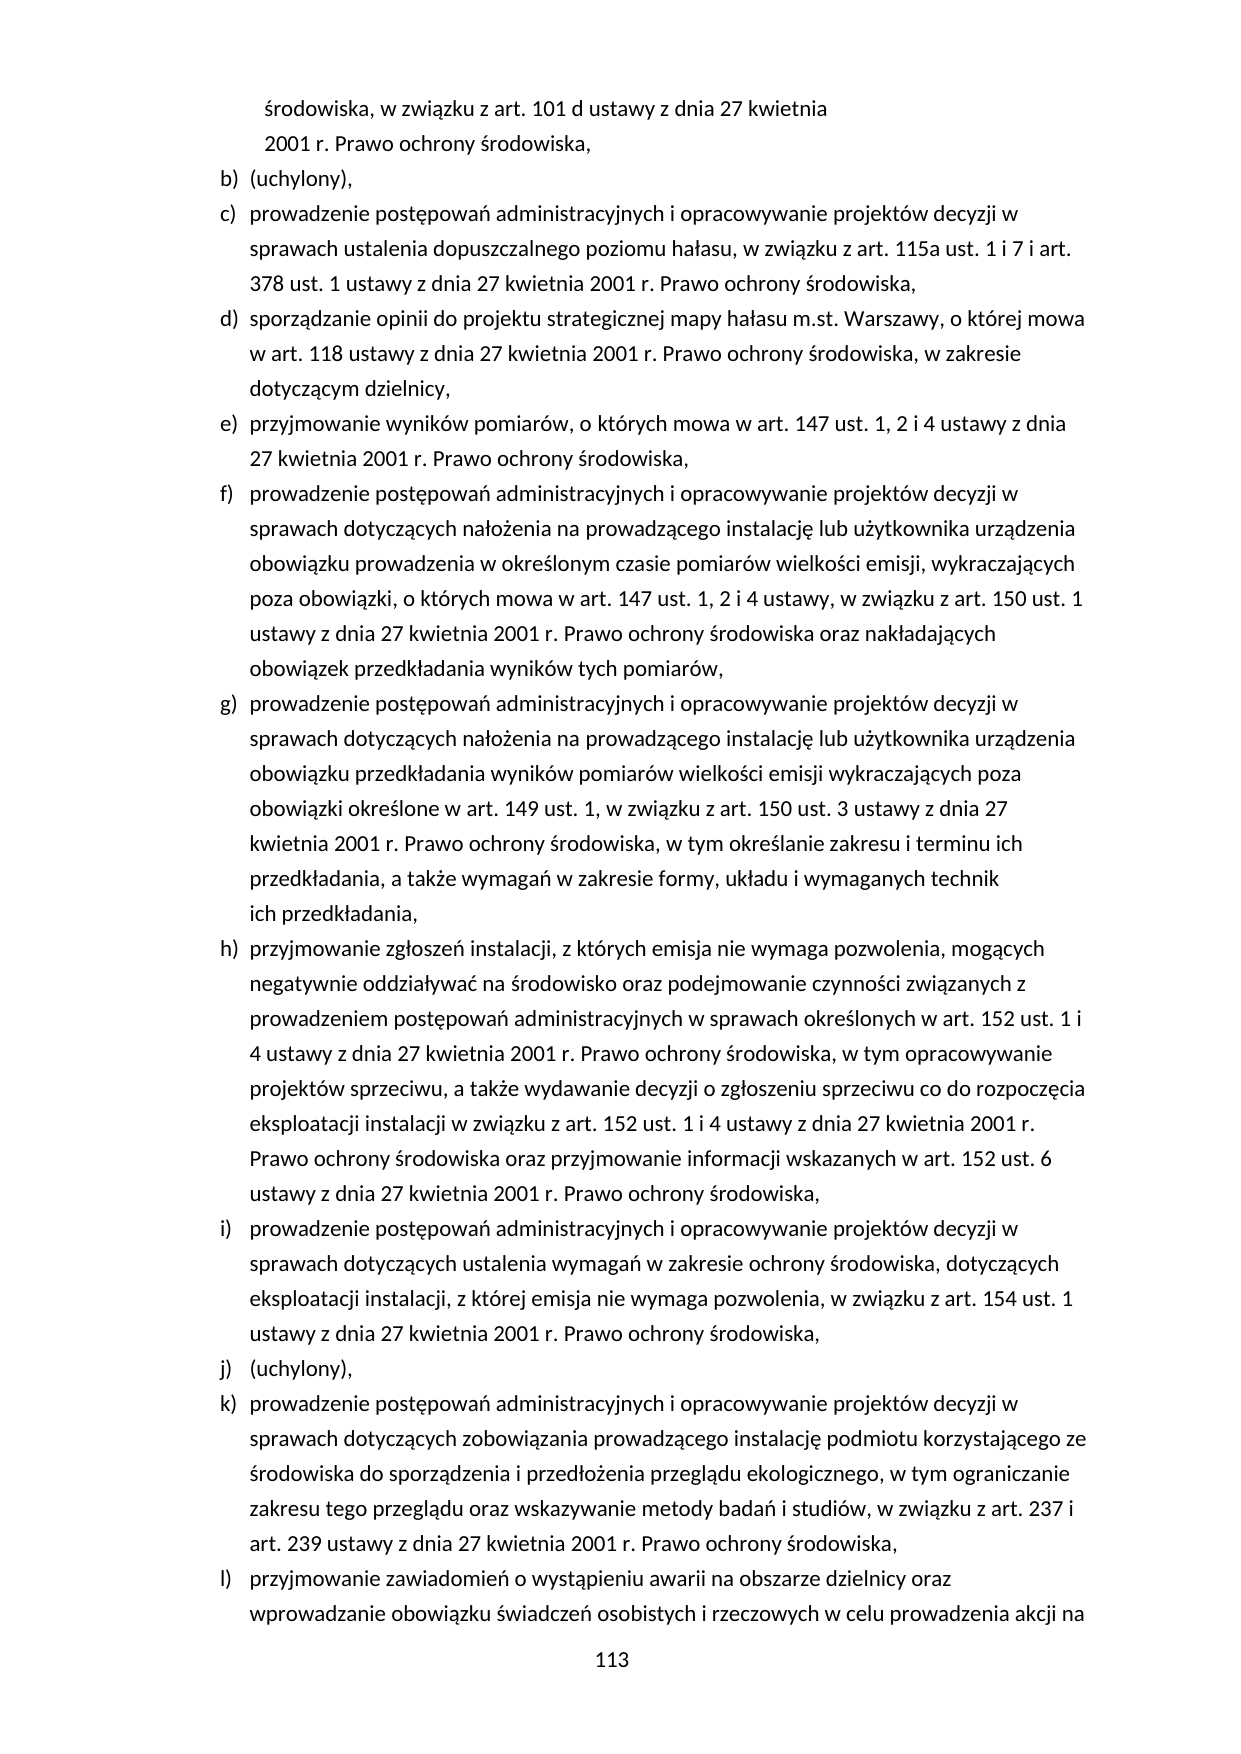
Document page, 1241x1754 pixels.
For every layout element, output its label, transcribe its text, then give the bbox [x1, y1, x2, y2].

list przyjmowanie zgłoszeń instalacji, z których emisja nie wymaga pozwolenia, mogących negatywnie oddziaływać na środowisko oraz podejmowanie czynności związanych z prowadzeniem postępowań administracyjnych w sprawach określonych w art. 152 ust. 1 i 4 ustawy z dnia 27 kwietnia 2001 r. Prawo ochrony środowiska, w tym opracowywanie projektów sprzeciwu, a także wydawanie decyzji o zgłoszeniu sprzeciwu co do rozpoczęcia eksploatacji instalacji w związku z art. 152 ust. 1 i 4 ustawy z dnia 27 kwietnia 2001 r. Prawo ochrony środowiska oraz przyjmowanie informacji wskazanych w art. 152 ust. 6 ustawy z dnia 27 kwietnia 2001 r. Prawo ochrony środowiska, [220, 934, 1092, 1207]
list (uchylony), [220, 164, 1092, 192]
list prowadzenie postępowań administracyjnych i opracowywanie projektów decyzji w sprawach dotyczących ustalenia wymagań w zakresie ochrony środowiska, dotyczących eksploatacji instalacji, z której emisja nie wymaga pozwolenia, w związku z art. 154 ust. 1 ustawy z dnia 27 kwietnia 2001 r. Prawo ochrony środowiska, [220, 1214, 1092, 1347]
list prowadzenie postępowań administracyjnych i opracowywanie projektów decyzji w sprawach dotyczących nałożenia na prowadzącego instalację lub użytkownika urządzenia obowiązku przedkładania wyników pomiarów wielkości emisji wykraczających poza obowiązki określone w art. 149 ust. 1, w związku z art. 150 ust. 3 ustawy z dnia 27 kwietnia 2001 r. Prawo ochrony środowiska, w tym określanie zakresu i terminu ich przedkładania, a także wymagań w zakresie formy, układu i wymaganych technik ich przedkładania, [220, 689, 1092, 927]
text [220, 94, 1092, 157]
list przyjmowanie wyników pomiarów, o których mowa w art. 147 ust. 1, 2 i 4 ustawy z dnia 27 kwietnia 2001 r. Prawo ochrony środowiska, [220, 409, 1092, 472]
list sporządzanie opinii do projektu strategicznej mapy hałasu m.st. Warszawy, o której mowa w art. 118 ustawy z dnia 27 kwietnia 2001 r. Prawo ochrony środowiska, w zakresie dotyczącym dzielnicy, [220, 304, 1092, 402]
list prowadzenie postępowań administracyjnych i opracowywanie projektów decyzji w sprawach dotyczących nałożenia na prowadzącego instalację lub użytkownika urządzenia obowiązku prowadzenia w określonym czasie pomiarów wielkości emisji, wykraczających poza obowiązki, o których mowa w art. 147 ust. 1, 2 i 4 ustawy, w związku z art. 150 ust. 1 ustawy z dnia 27 kwietnia 2001 r. Prawo ochrony środowiska oraz nakładających obowiązek przedkładania wyników tych pomiarów, [220, 479, 1092, 682]
list prowadzenie postępowań administracyjnych i opracowywanie projektów decyzji w sprawach dotyczących zobowiązania prowadzącego instalację podmiotu korzystającego ze środowiska do sporządzenia i przedłożenia przeglądu ekologicznego, w tym ograniczanie zakresu tego przeglądu oraz wskazywanie metody badań i studiów, w związku z art. 237 i art. 239 ustawy z dnia 27 kwietnia 2001 r. Prawo ochrony środowiska, [220, 1389, 1092, 1557]
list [220, 1564, 1092, 1627]
list (uchylony), [220, 1354, 1092, 1382]
list prowadzenie postępowań administracyjnych i opracowywanie projektów decyzji w sprawach ustalenia dopuszczalnego poziomu hałasu, w związku z art. 115a ust. 1 i 7 i art. 378 ust. 1 ustawy z dnia 27 kwietnia 2001 r. Prawo ochrony środowiska, [220, 199, 1092, 297]
